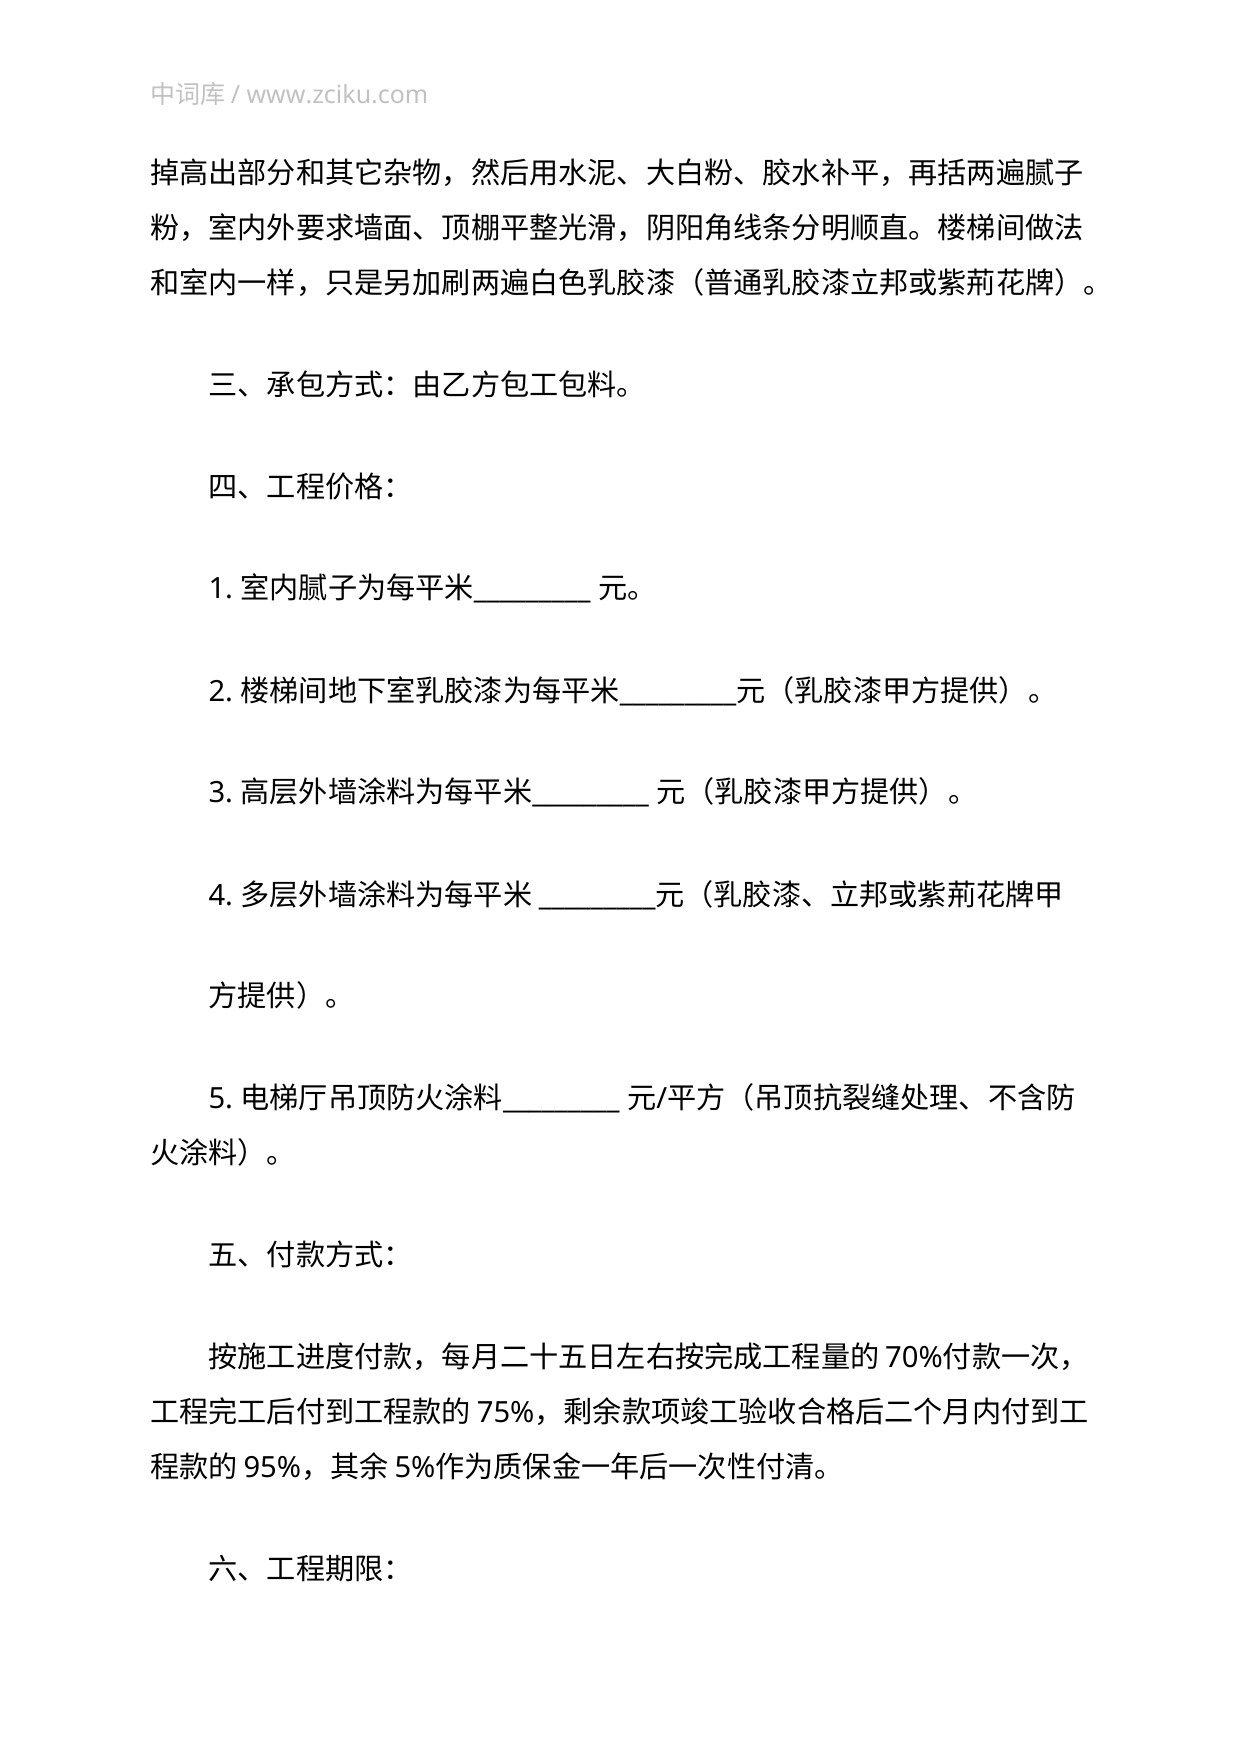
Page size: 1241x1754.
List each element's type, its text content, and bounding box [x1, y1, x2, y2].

text 4. 多层外墙涂料为每平米 _________元（乳胶漆、立邦或紫荊花牌甲 [150, 871, 1090, 913]
text 按施工进度付款，每月二十五日左右按完成工程量的70%付款一次，工程完工后付到工程款的75%，剩余款项竣工验收合格后二个月内付到工程款的95%，其余5%作为质保金一年后一次性付清。 [150, 1333, 1090, 1486]
text 六、工程期限： [150, 1545, 1090, 1588]
text 三、承包方式：由乙方包工包料。 [150, 362, 1090, 404]
text 3. 高层外墙涂料为每平米_________ 元（乳胶漆甲方提供）。 [150, 769, 1090, 811]
text 2. 楼梯间地下室乳胶漆为每平米_________元（乳胶漆甲方提供）。 [150, 667, 1090, 709]
text 5. 电梯厅吊顶防火涂料_________ 元/平方（吊顶抗裂缝处理、不含防火涂料）。 [150, 1075, 1090, 1172]
text 方提供）。 [150, 973, 1090, 1015]
text 五、付款方式： [150, 1232, 1090, 1274]
text 1. 室内腻子为每平米_________ 元。 [150, 565, 1090, 607]
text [150, 150, 1090, 302]
text 四、工程价格： [150, 463, 1090, 506]
